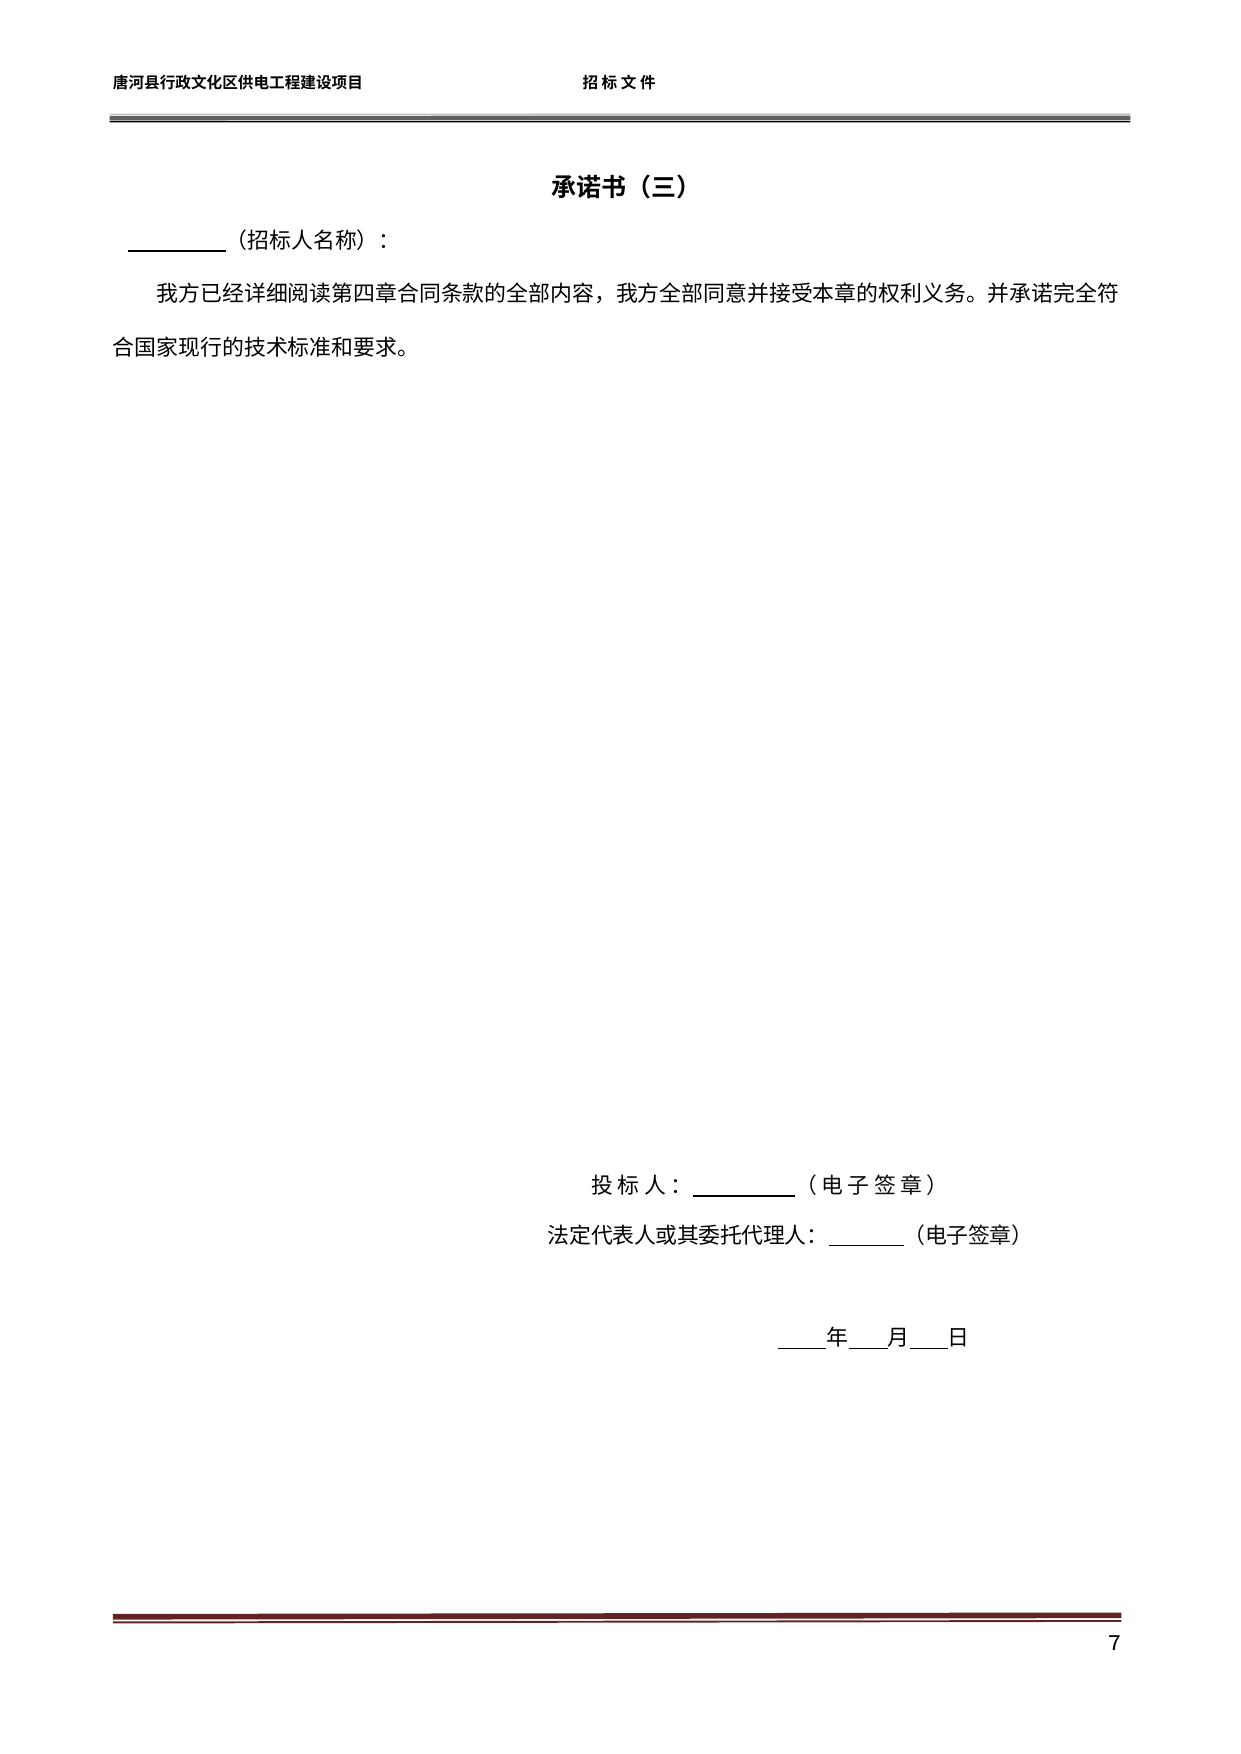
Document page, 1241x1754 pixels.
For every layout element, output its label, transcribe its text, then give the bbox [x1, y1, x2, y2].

text 我方已经详细阅读第四章合同条款的全部内容，我方全部同意并接受本章的权利义务。并承诺完全符合国家现行的技术标准和要求。 [113, 276, 1127, 361]
text 年 月 日 [777, 1320, 1205, 1352]
text 投 标 人 ： （ 电 子 签 章 ） [591, 1168, 1205, 1200]
text 法定代表人或其委托代理人： （电子签章） [548, 1218, 1205, 1249]
text 承诺书（三） [156, 168, 1097, 204]
text （招标人名称）： [113, 223, 1205, 255]
